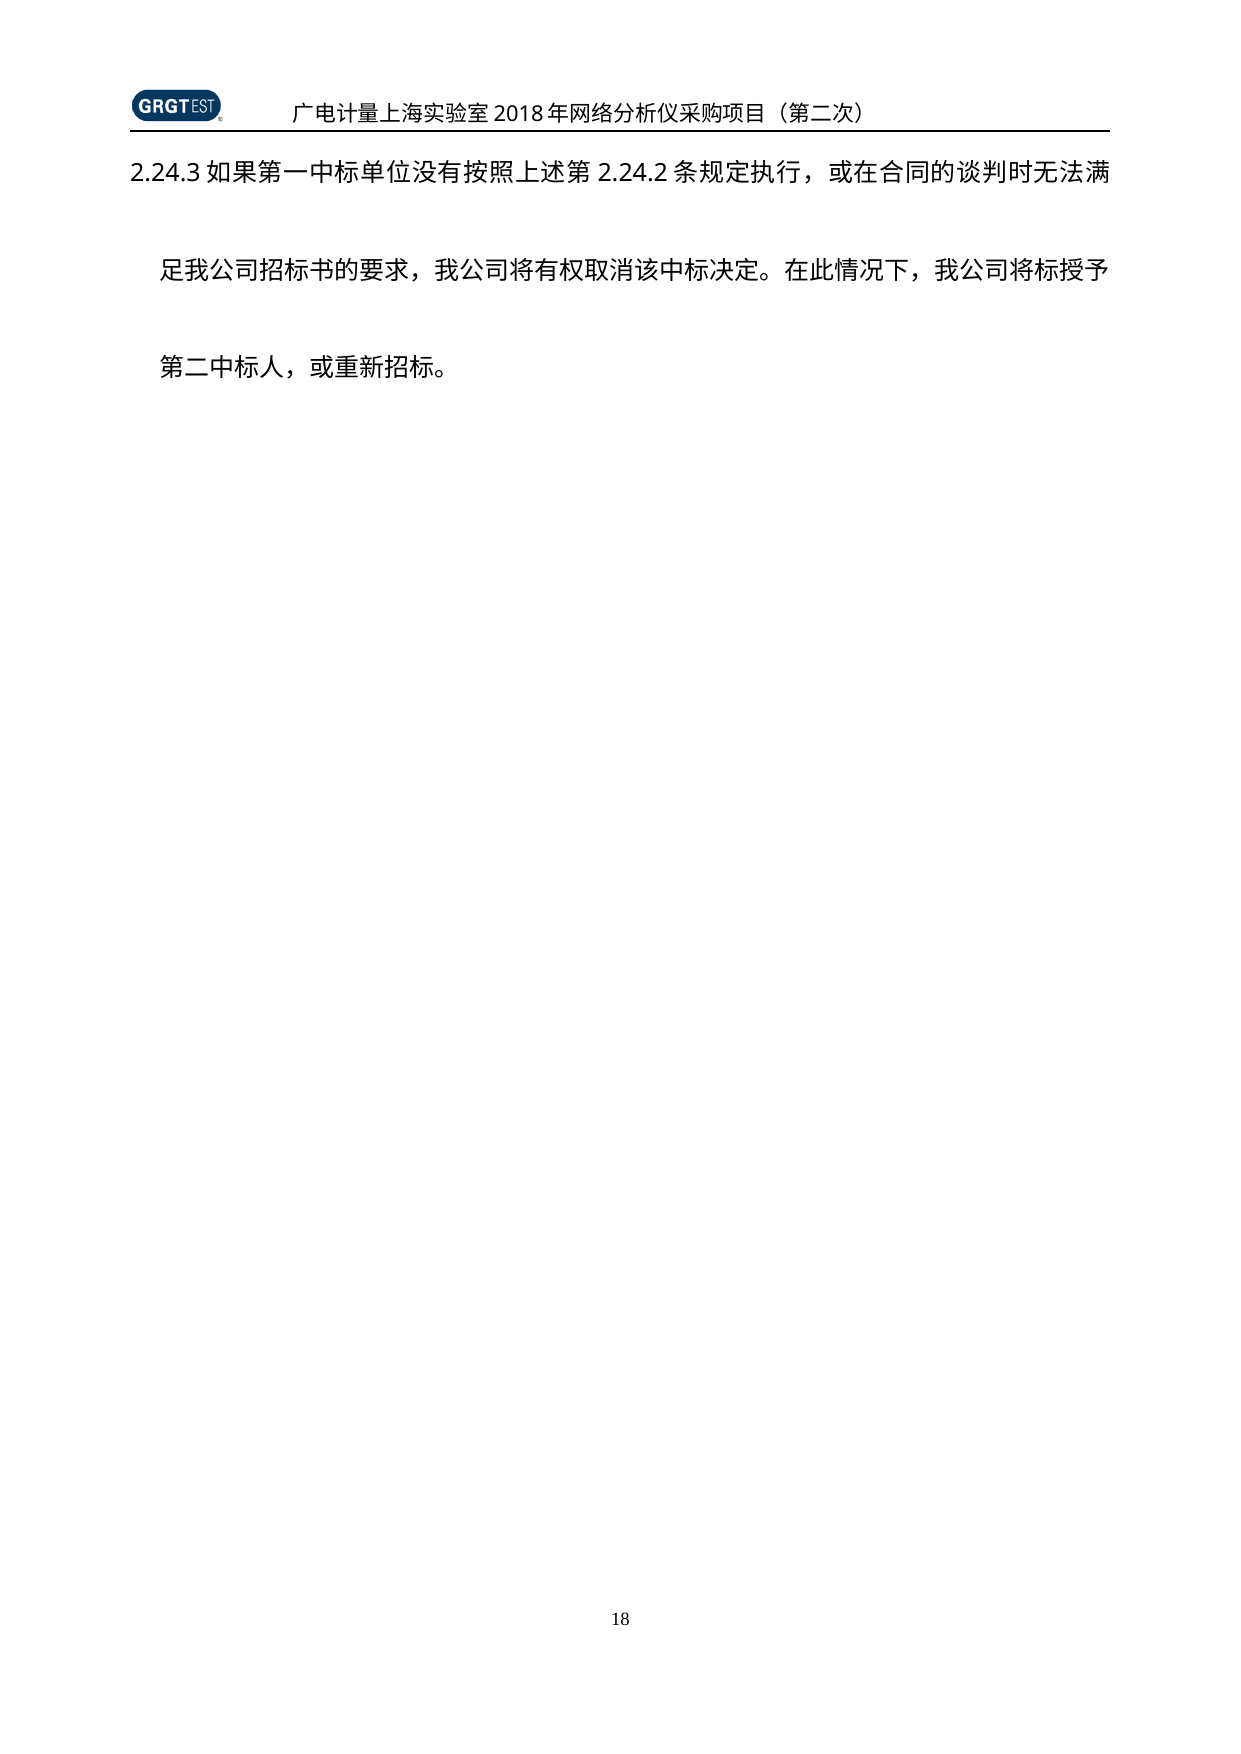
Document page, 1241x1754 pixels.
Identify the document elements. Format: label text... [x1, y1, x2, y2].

text 2.24.3如果第一中标单位没有按照上述第2.24.2条规定执行，或在合同的谈判时无法满足我公司招标书的要求，我公司将有权取消该中标决定。在此情况下，我公司将标授予第二中标人，或重新招标。 [130, 138, 1110, 398]
picture [129, 88, 224, 122]
